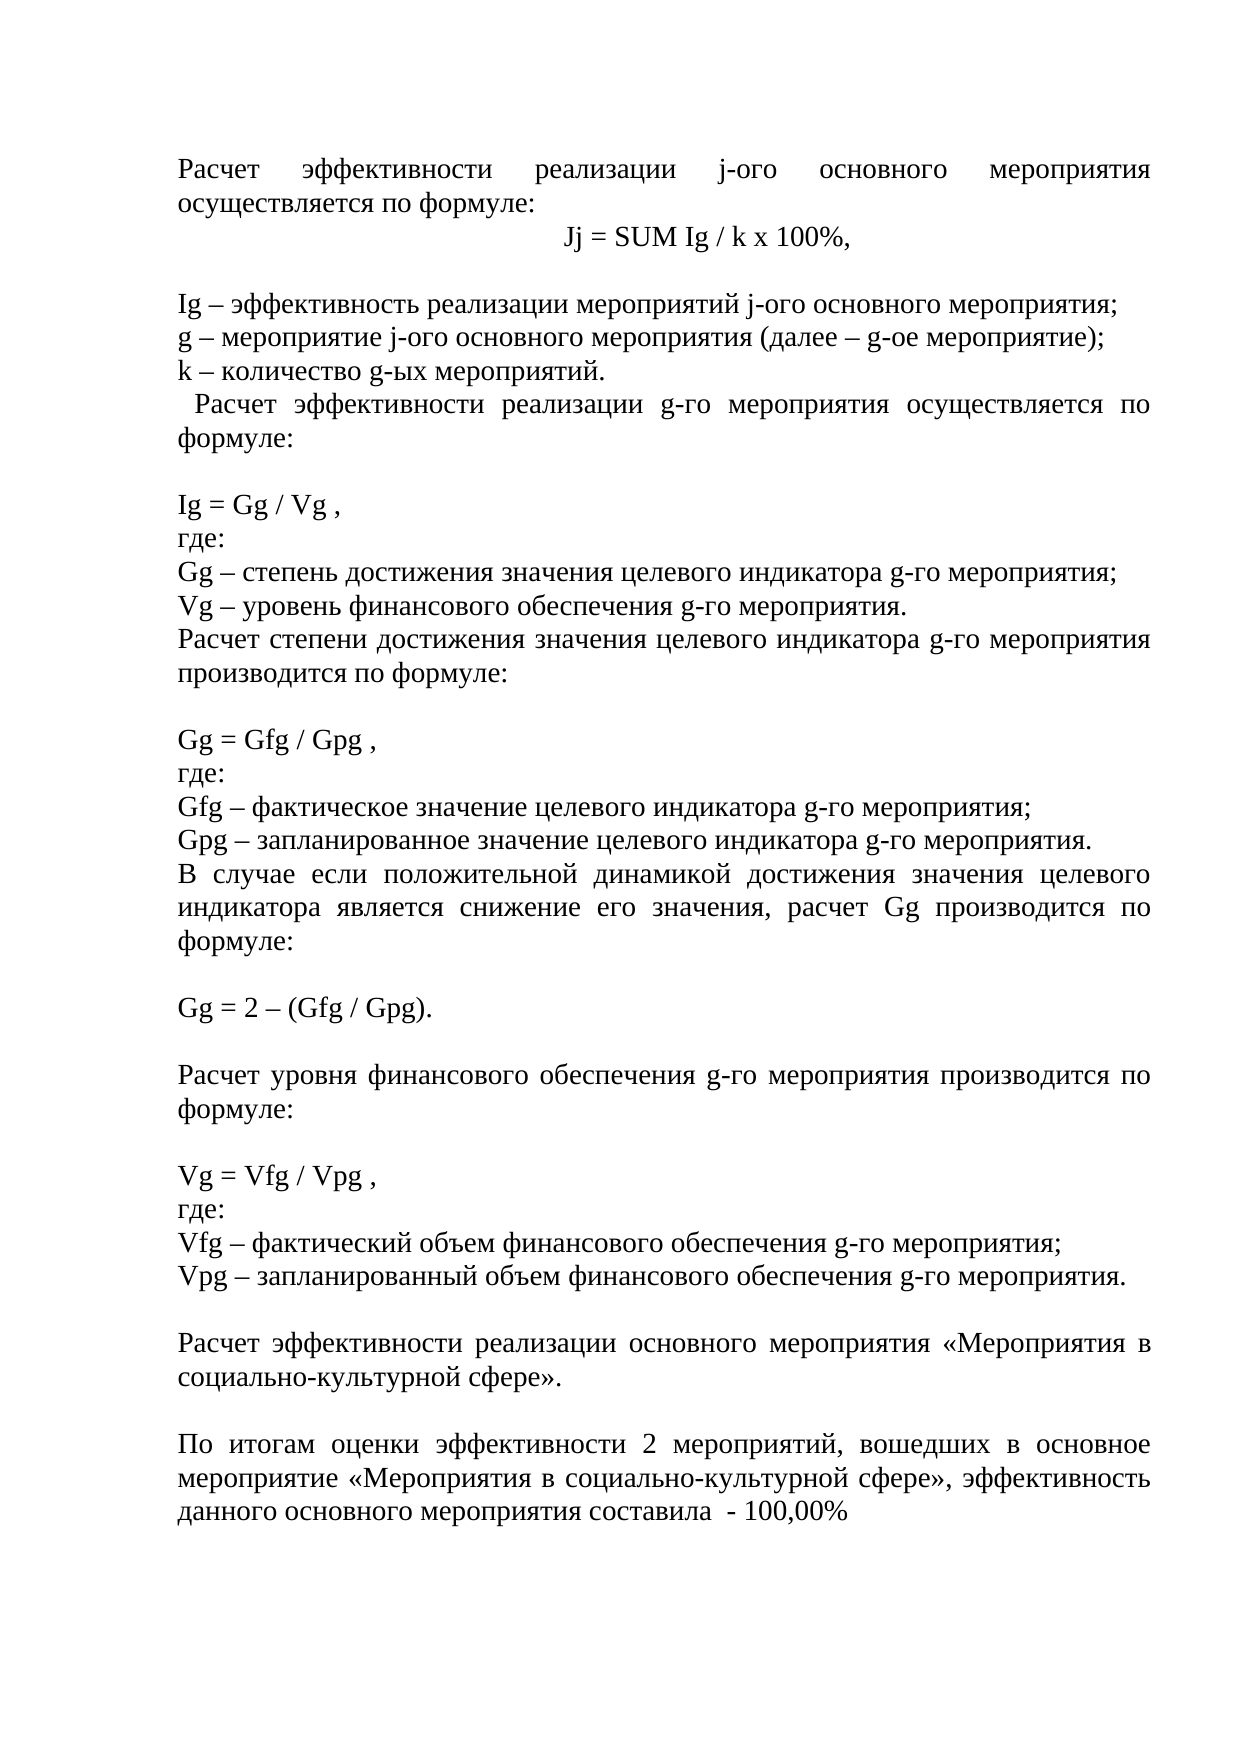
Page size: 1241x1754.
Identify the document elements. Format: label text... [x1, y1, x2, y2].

text где: [177, 521, 1152, 554]
text По итогам оценки эффективности 2 мероприятий, вошедших в основное мероприятие «Мероприятия в социально-культурной сфере», эффективность данного основного мероприятия составила - 100,00% [177, 1426, 1152, 1527]
text где: [177, 1191, 1152, 1225]
text Расчет степени достижения значения целевого индикатора g-го мероприятия производится по формуле: [177, 621, 1152, 688]
text k – количество g-ых мероприятий. [177, 353, 1152, 386]
text Vg – уровень финансового обеспечения g-го мероприятия. [177, 588, 1152, 621]
text Расчет эффективности реализации j-ого основного мероприятия осуществляется по формуле: [177, 152, 1152, 219]
text Vрg – запланированный объем финансового обеспечения g-го мероприятия. [177, 1258, 1152, 1292]
text Ig = Gg / Vg , [177, 487, 1152, 521]
text g – мероприятие j-ого основного мероприятия (далее – g-ое мероприятие); [177, 319, 1152, 353]
text Jj = SUM Ig / k x 100%, [177, 219, 1152, 252]
text Расчет эффективности реализации основного мероприятия «Мероприятия в социально-культурной сфере». [177, 1326, 1152, 1393]
text Gfg – фактическое значение целевого индикатора g-го мероприятия; [177, 789, 1152, 822]
text Gpg – запланированное значение целевого индикатора g-го мероприятия. [177, 822, 1152, 856]
text Ig – эффективность реализации мероприятий j-ого основного мероприятия; [177, 286, 1152, 319]
text Расчет эффективности реализации g-го мероприятия осуществляется по формуле: [177, 386, 1152, 453]
text Gg = 2 – (Gfg / Gpg). [177, 990, 1152, 1024]
text Расчет уровня финансового обеспечения g-го мероприятия производится по формуле: [177, 1057, 1152, 1124]
text Vg = Vfg / Vpg , [177, 1158, 1152, 1191]
text Vfg – фактический объем финансового обеспечения g-го мероприятия; [177, 1225, 1152, 1258]
text Gg – степень достижения значения целевого индикатора g-го мероприятия; [177, 554, 1152, 588]
text Gg = Gfg / Gpg , [177, 722, 1152, 755]
text где: [177, 755, 1152, 789]
text В случае если положительной динамикой достижения значения целевого индикатора является снижение его значения, расчет Gg производится по формуле: [177, 856, 1152, 957]
